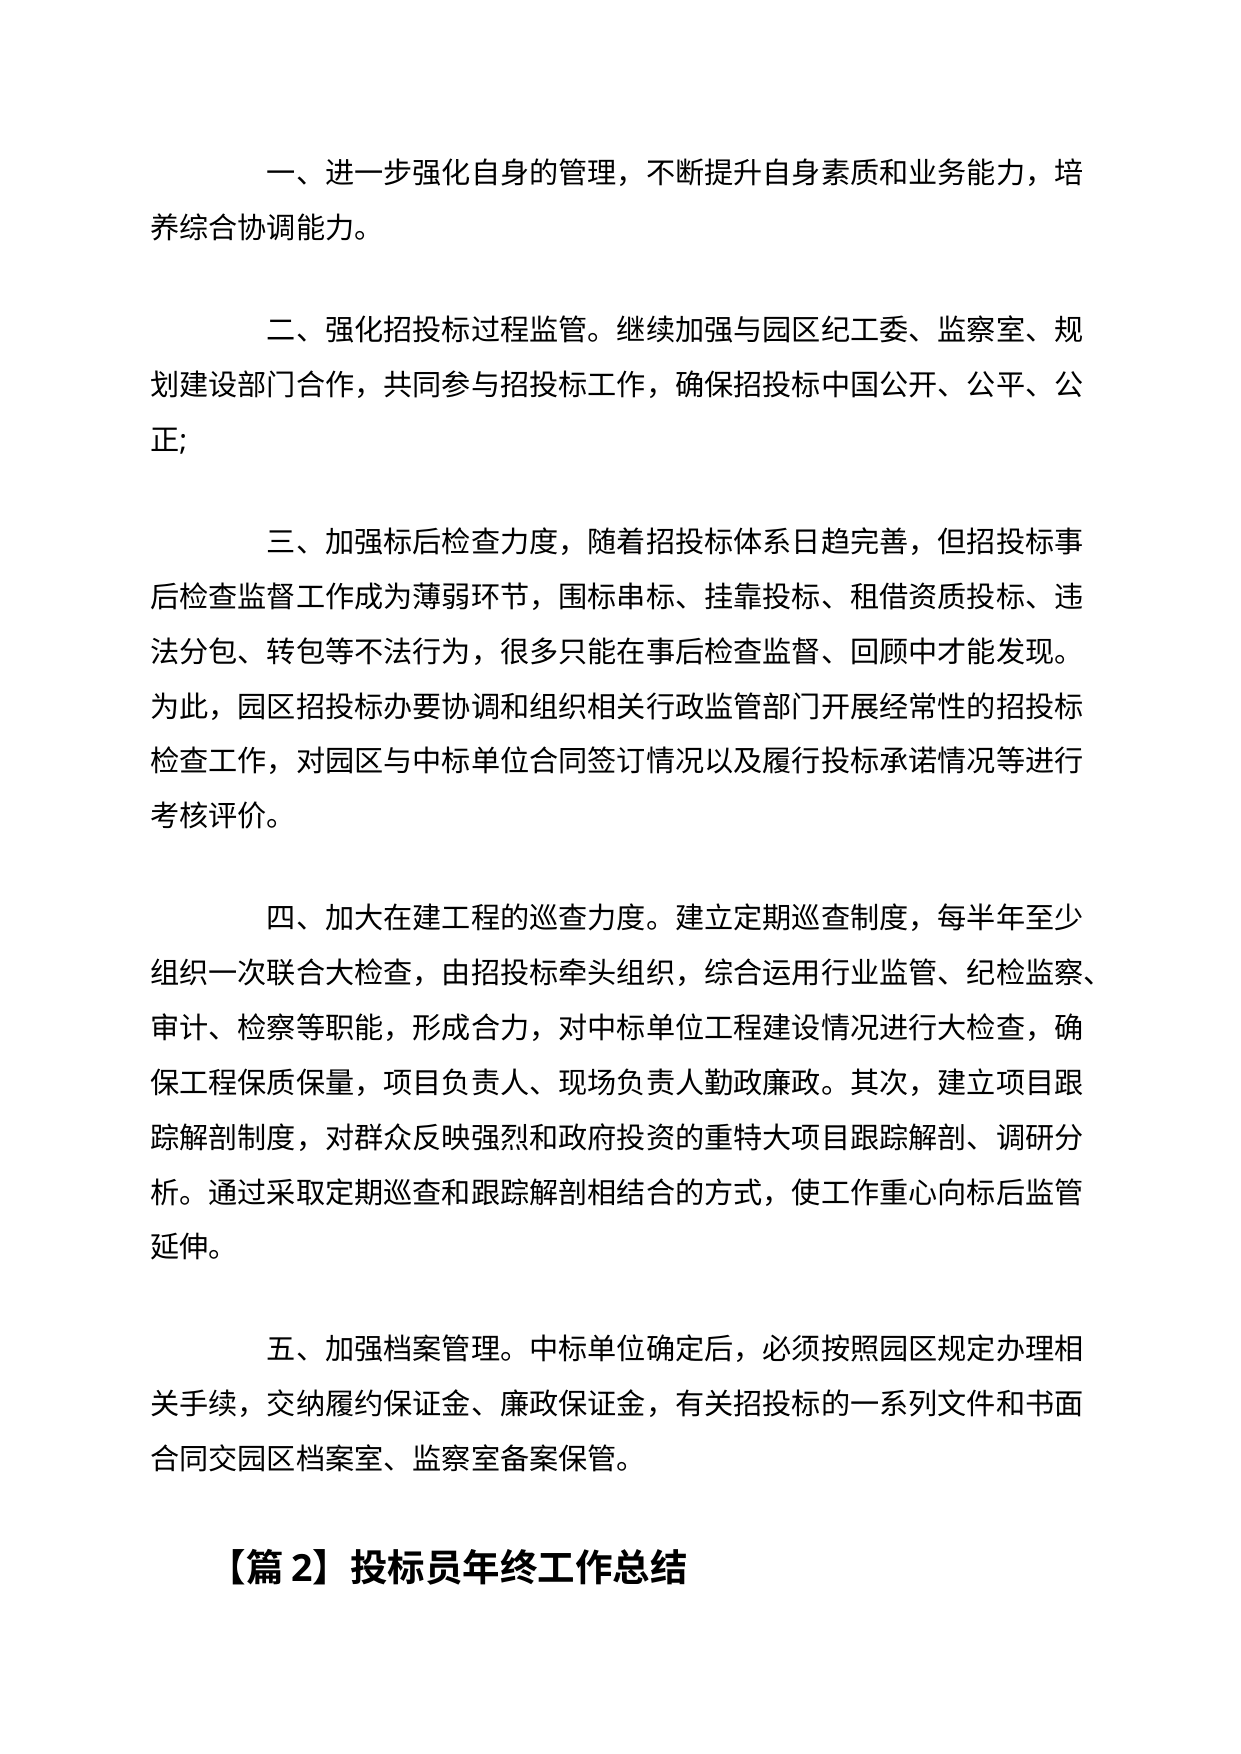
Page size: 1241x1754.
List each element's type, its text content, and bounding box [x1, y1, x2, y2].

text 四、加大在建工程的巡查力度。建立定期巡查制度，每半年至少组织一次联合大检查，由招投标牵头组织，综合运用行业监管、纪检监察、审计、检察等职能，形成合力，对中标单位工程建设情况进行大检查，确保工程保质保量，项目负责人、现场负责人勤政廉政。其次，建立项目跟踪解剖制度，对群众反映强烈和政府投资的重特大项目跟踪解剖、调研分析。通过采取定期巡查和跟踪解剖相结合的方式，使工作重心向标后监管延伸。 [150, 895, 1090, 1266]
text 五、加强档案管理。中标单位确定后，必须按照园区规定办理相关手续，交纳履约保证金、廉政保证金，有关招投标的一系列文件和书面合同交园区档案室、监察室备案保管。 [150, 1326, 1090, 1478]
text 二、强化招投标过程监管。继续加强与园区纪工委、监察室、规划建设部门合作，共同参与招投标工作，确保招投标中国公开、公平、公正; [150, 307, 1090, 459]
text 一、进一步强化自身的管理，不断提升自身素质和业务能力，培养综合协调能力。 [150, 150, 1090, 247]
text 【篇2】投标员年终工作总结 [150, 1537, 1090, 1592]
text 三、加强标后检查力度，随着招投标体系日趋完善，但招投标事后检查监督工作成为薄弱环节，围标串标、挂靠投标、租借资质投标、违法分包、转包等不法行为，很多只能在事后检查监督、回顾中才能发现。为此，园区招投标办要协调和组织相关行政监管部门开展经常性的招投标检查工作，对园区与中标单位合同签订情况以及履行投标承诺情况等进行考核评价。 [150, 518, 1090, 835]
